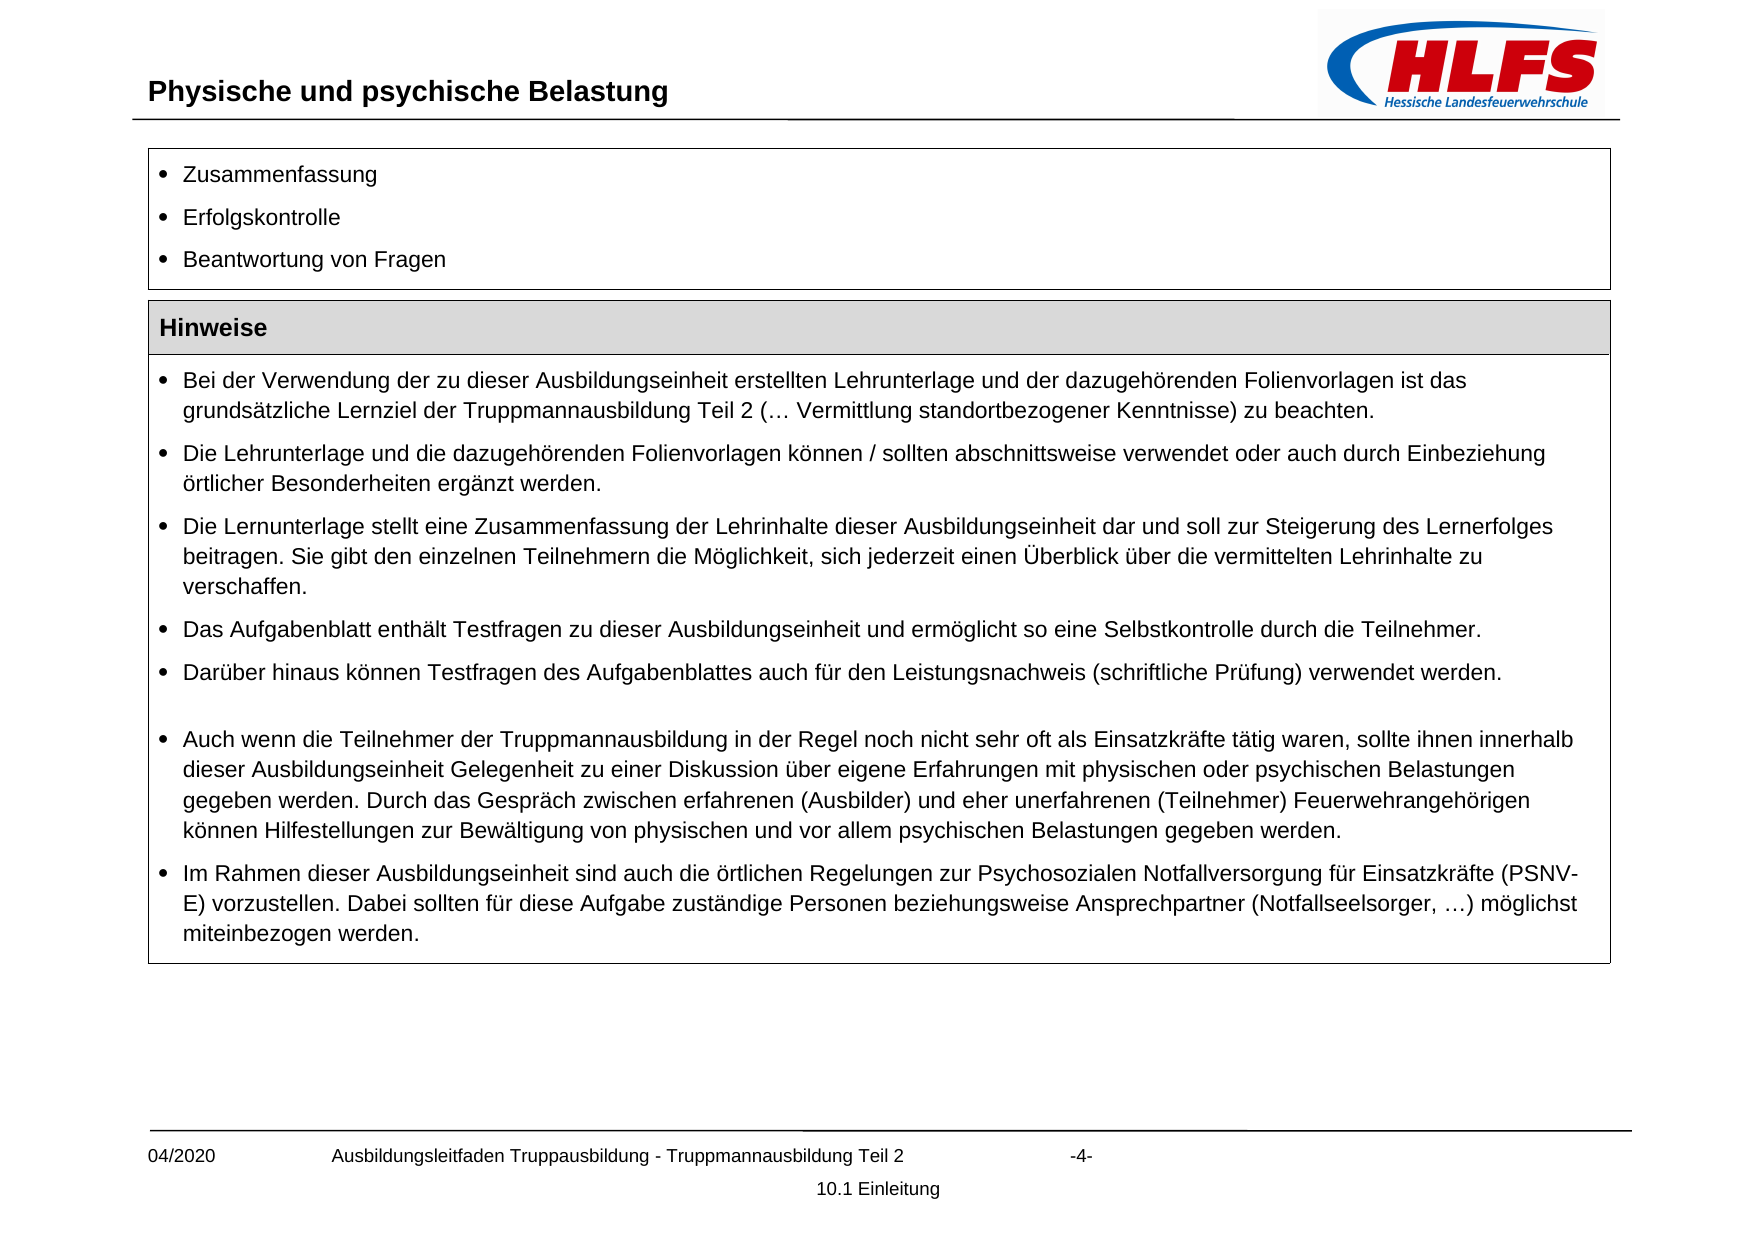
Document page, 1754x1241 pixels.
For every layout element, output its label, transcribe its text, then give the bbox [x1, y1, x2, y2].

table_cell Bei der Verwendung der zu dieser Ausbildungseinheit erstellten Lehrunterlage und der dazugehörenden Folienvorlagen ist das grundsätzliche Lernziel der Truppmannausbildung Teil 2 (… Vermittlung standortbezogener Kenntnisse) zu beachten. Die Lehrunterlage und die dazugehörenden Folienvorlagen können / sollten abschnittsweise verwendet oder auch durch Einbeziehung örtlicher Besonderheiten ergänzt werden. Die Lernunterlage stellt eine Zusammenfassung der Lehrinhalte dieser Ausbildungseinheit dar und soll zur Steigerung des Lernerfolges beitragen. Sie gibt den einzelnen Teilnehmern die Möglichkeit, sich jederzeit einen Überblick über die vermittelten Lehrinhalte zu verschaffen. Das Aufgabenblatt enthält Testfragen zu dieser Ausbildungseinheit und ermöglicht so eine Selbstkontrolle durch die Teilnehmer. Darüber hinaus können Testfragen des Aufgabenblattes auch für den Leistungsnachweis (schriftliche Prüfung) verwendet werden. Auch wenn die Teilnehmer der Truppmannausbildung in der Regel noch nicht sehr oft als Einsatzkräfte tätig waren, sollte ihnen innerhalb dieser Ausbildungseinheit Gelegenheit zu einer Diskussion über eigene Erfahrungen mit physischen oder psychischen Belastungen gegeben werden. Durch das Gespräch zwischen erfahrenen (Ausbilder) und eher unerfahrenen (Teilnehmer) Feuerwehrangehörigen können Hilfestellungen zur Bewältigung von physischen und vor allem psychischen Belastungen gegeben werden. Im Rahmen dieser Ausbildungseinheit sind auch die örtlichen Regelungen zur Psychosozialen Notfallversorgung für Einsatzkräfte (PSNV-E) vorzustellen. Dabei sollten für diese Aufgabe zuständige Personen beziehungsweise Ansprechpartner (Notfallseelsorger, …) möglichst miteinbezogen werden. [149, 354, 1610, 963]
picture [1317, 9, 1605, 116]
table_cell Zusammenfassung Erfolgskontrolle Beantwortung von Fragen [149, 149, 1610, 289]
table_header Hinweise [149, 301, 1610, 354]
